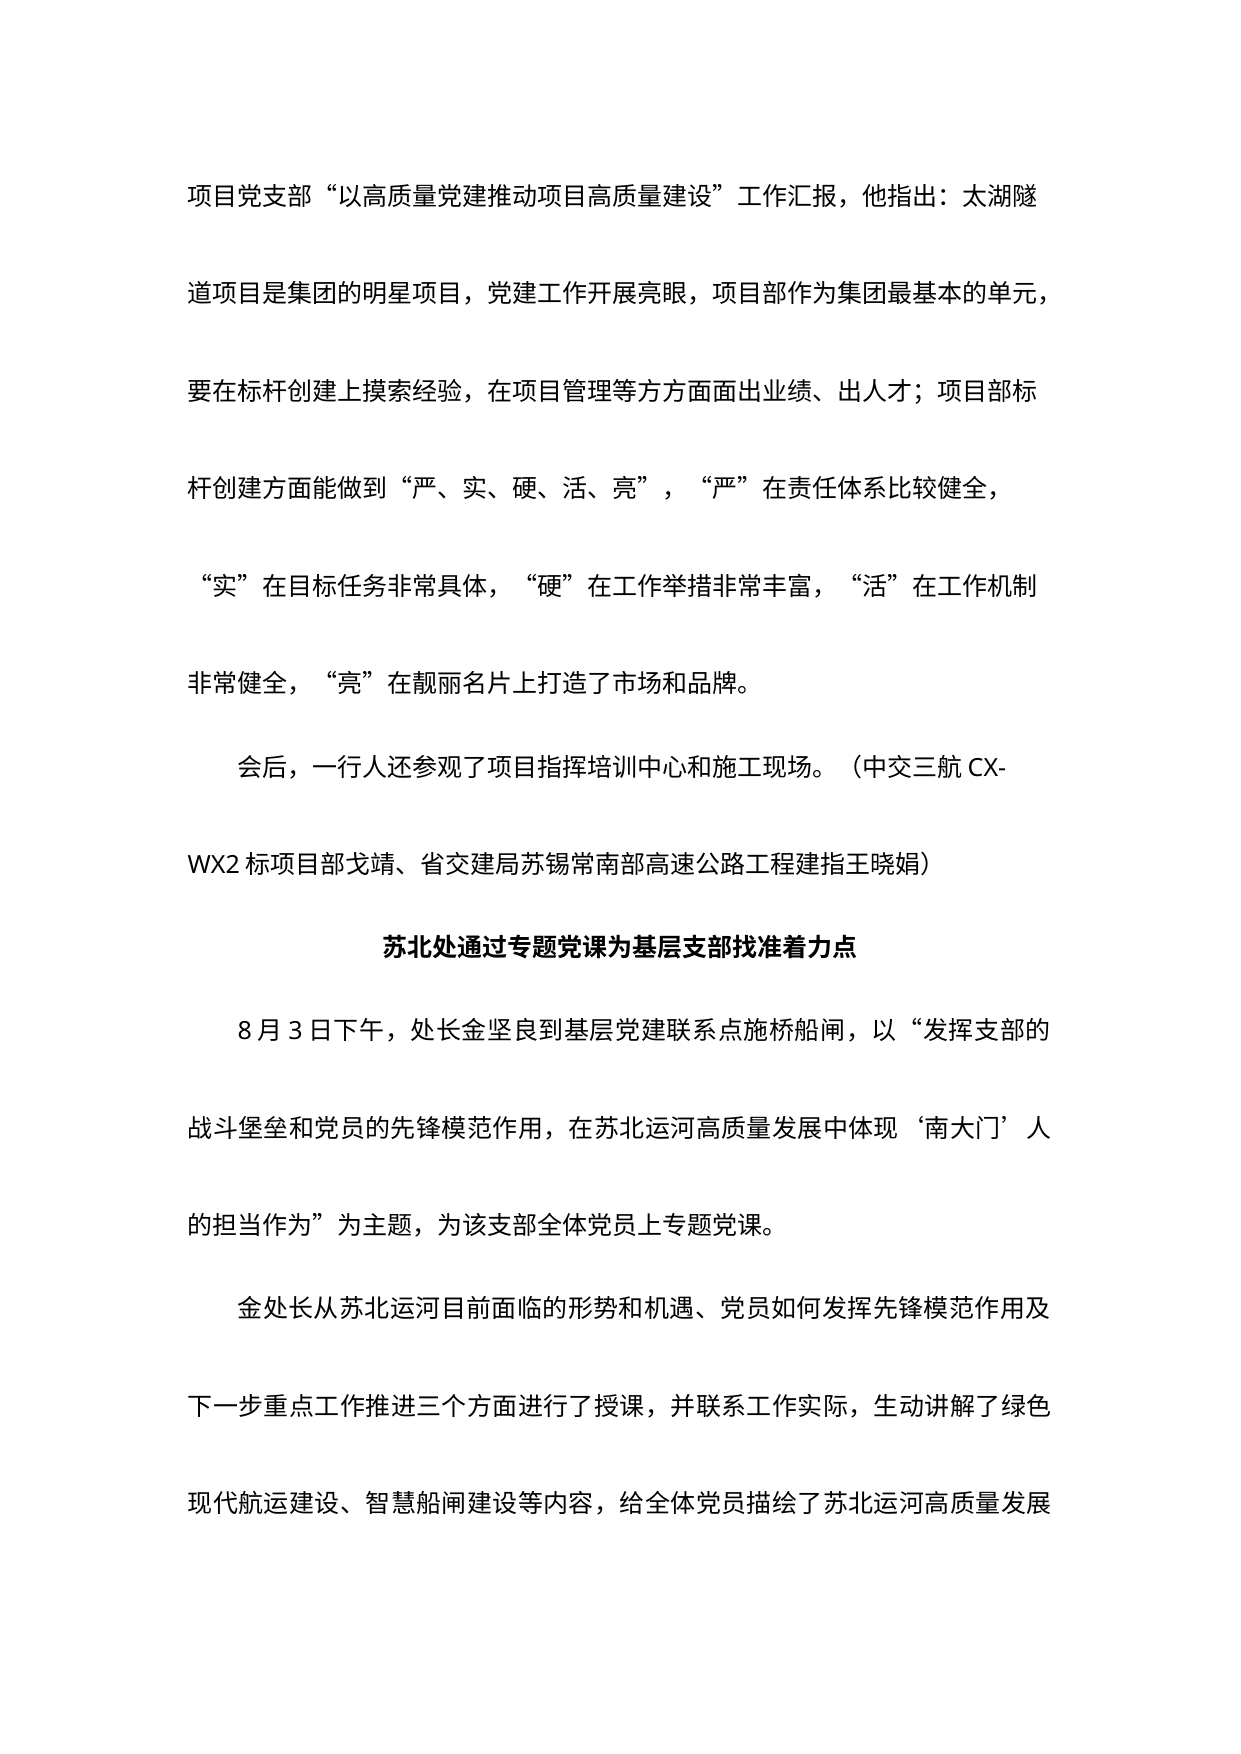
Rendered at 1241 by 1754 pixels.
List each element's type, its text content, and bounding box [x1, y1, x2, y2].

text 苏北处通过专题党课为基层支部找准着力点 [187, 913, 1053, 978]
text 8月3日下午，处长金坚良到基层党建联系点施桥船闸，以“发挥支部的战斗堡垒和党员的先锋模范作用，在苏北运河高质量发展中体现‘南大门’人的担当作为”为主题，为该支部全体党员上专题党课。 [187, 996, 1053, 1256]
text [187, 1274, 1053, 1534]
text 会后，一行人还参观了项目指挥培训中心和施工现场。（中交三航CX-WX2标项目部戈靖、省交建局苏锡常南部高速公路工程建指王晓娟） [187, 733, 1053, 895]
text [187, 162, 1053, 714]
